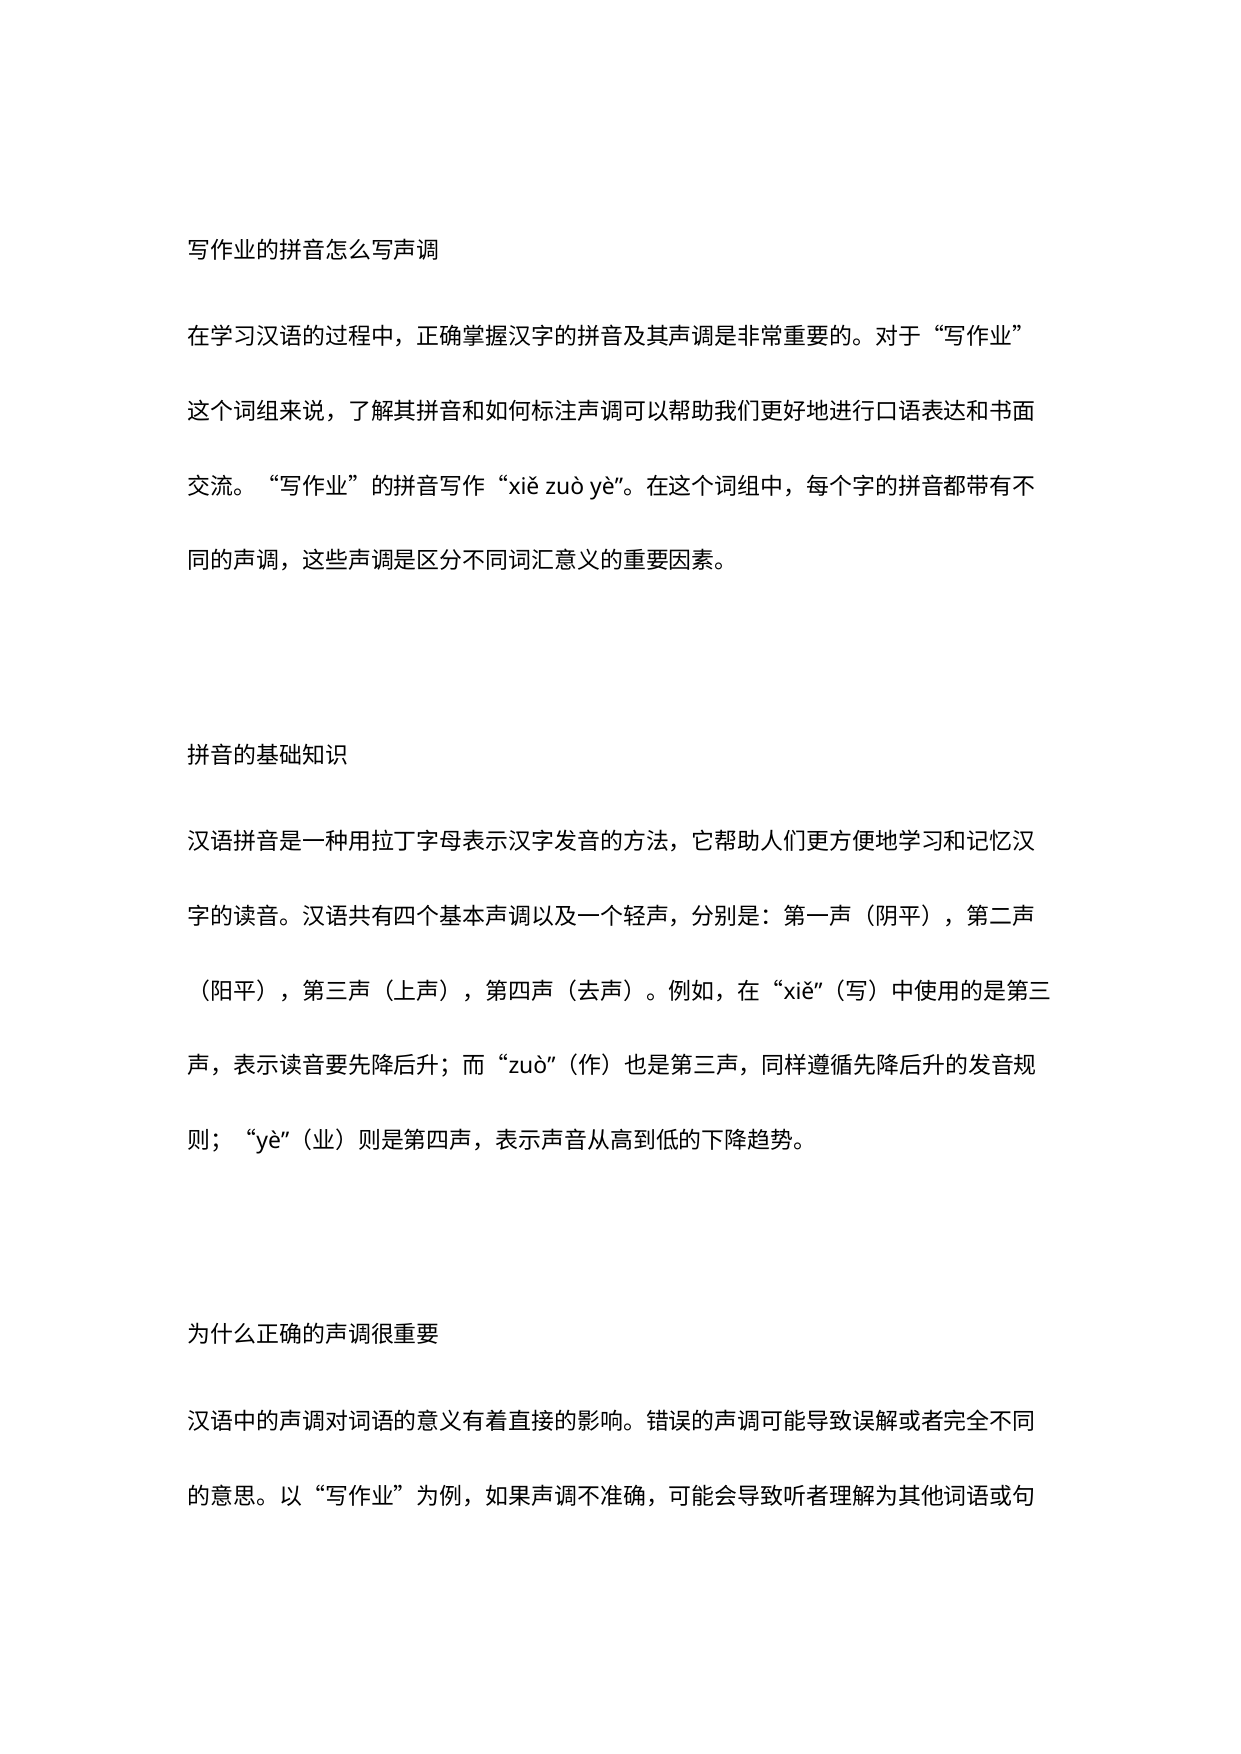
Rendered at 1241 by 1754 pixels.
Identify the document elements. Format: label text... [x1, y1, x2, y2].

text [187, 1387, 1053, 1527]
text 在学习汉语的过程中，正确掌握汉字的拼音及其声调是非常重要的。对于“写作业”这个词组来说，了解其拼音和如何标注声调可以帮助我们更好地进行口语表达和书面交流。“写作业”的拼音写作“xiě zuò yè”。在这个词组中，每个字的拼音都带有不同的声调，这些声调是区分不同词汇意义的重要因素。 [187, 302, 1053, 591]
text 汉语拼音是一种用拉丁字母表示汉字发音的方法，它帮助人们更方便地学习和记忆汉字的读音。汉语共有四个基本声调以及一个轻声，分别是：第一声（阴平），第二声（阳平），第三声（上声），第四声（去声）。例如，在“xiě”（写）中使用的是第三声，表示读音要先降后升；而“zuò”（作）也是第三声，同样遵循先降后升的发音规则；“yè”（业）则是第四声，表示声音从高到低的下降趋势。 [187, 807, 1053, 1171]
text 写作业的拼音怎么写声调 [187, 216, 1053, 281]
text 拼音的基础知识 [187, 721, 1053, 786]
text 为什么正确的声调很重要 [187, 1300, 1053, 1365]
